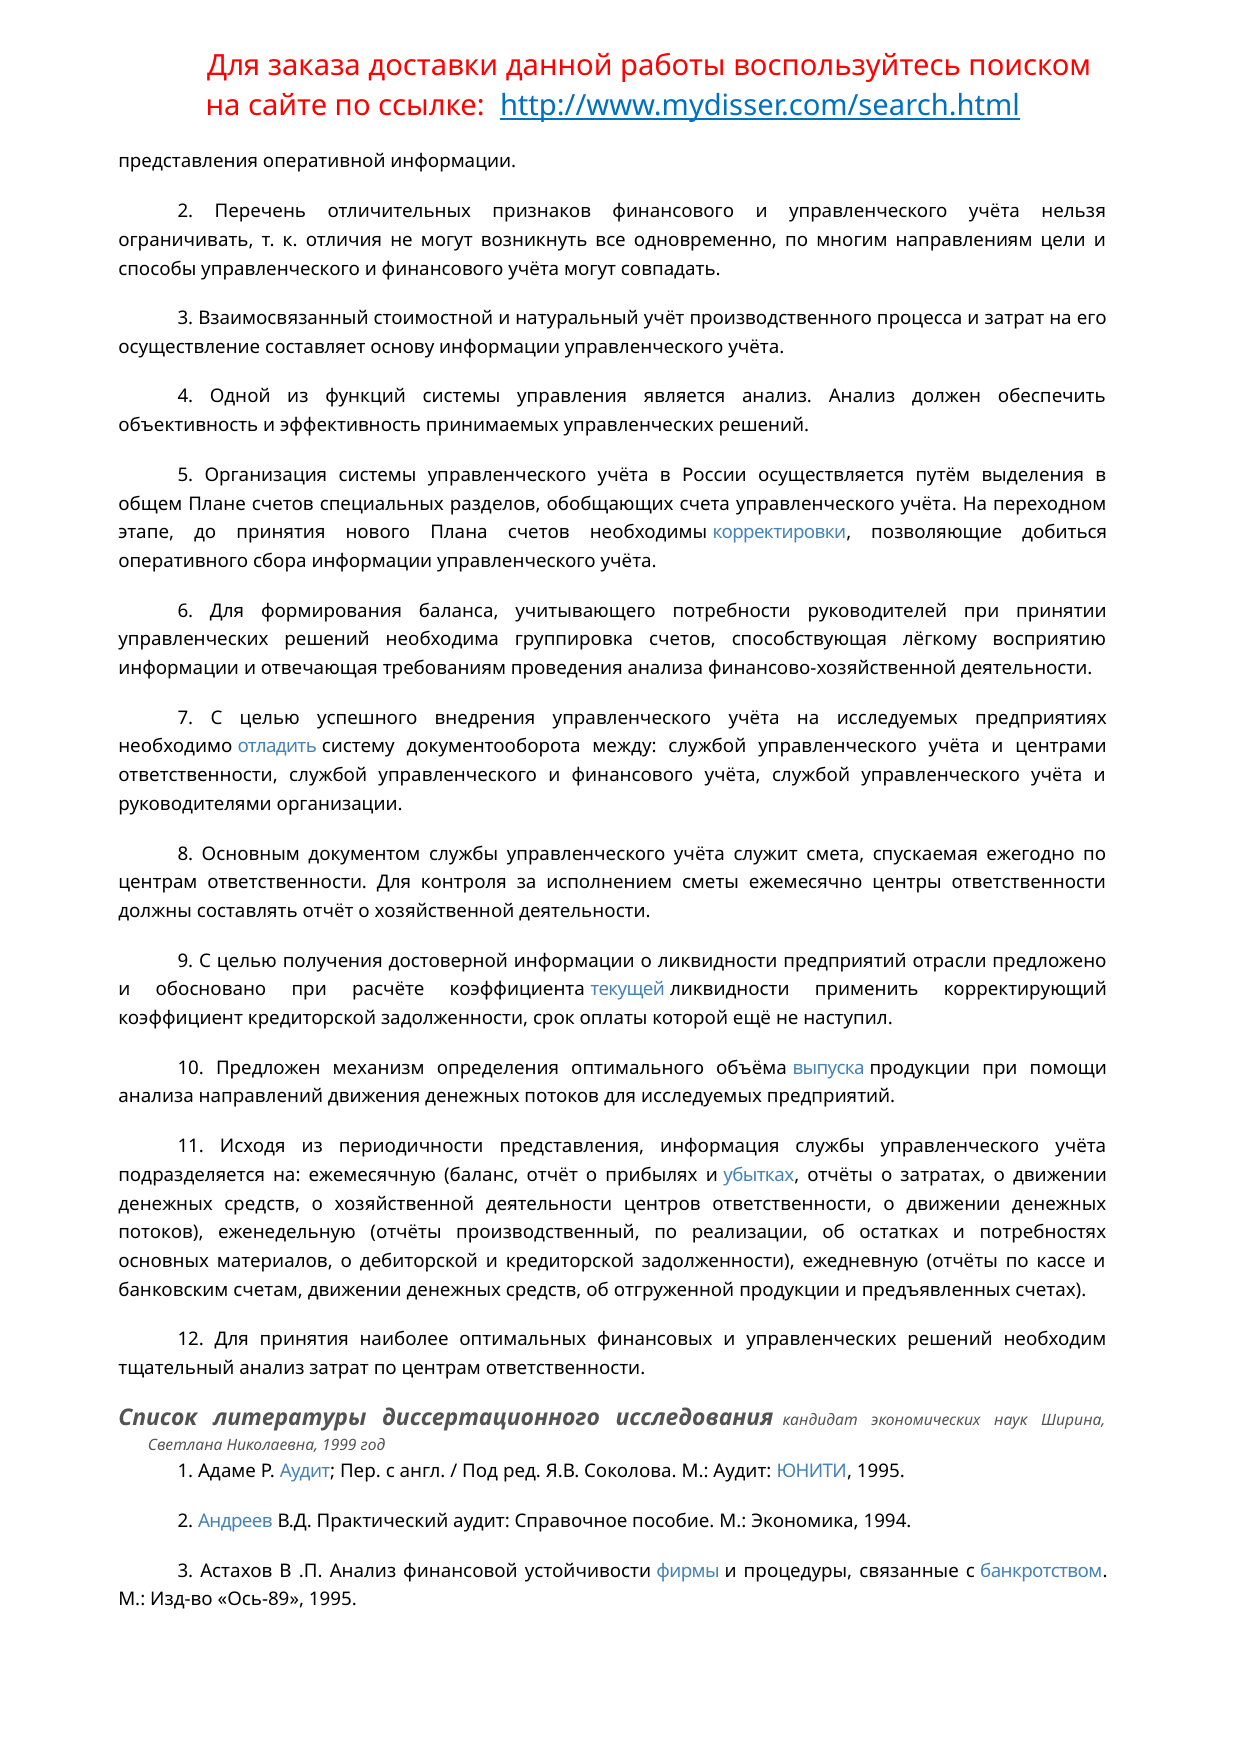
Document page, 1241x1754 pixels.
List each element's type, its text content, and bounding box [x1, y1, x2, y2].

subtitle Список литературы диссертационного исследования кандидат экономических наук Ширина, Светлана Николаевна, 1999 год [118, 1401, 1107, 1454]
